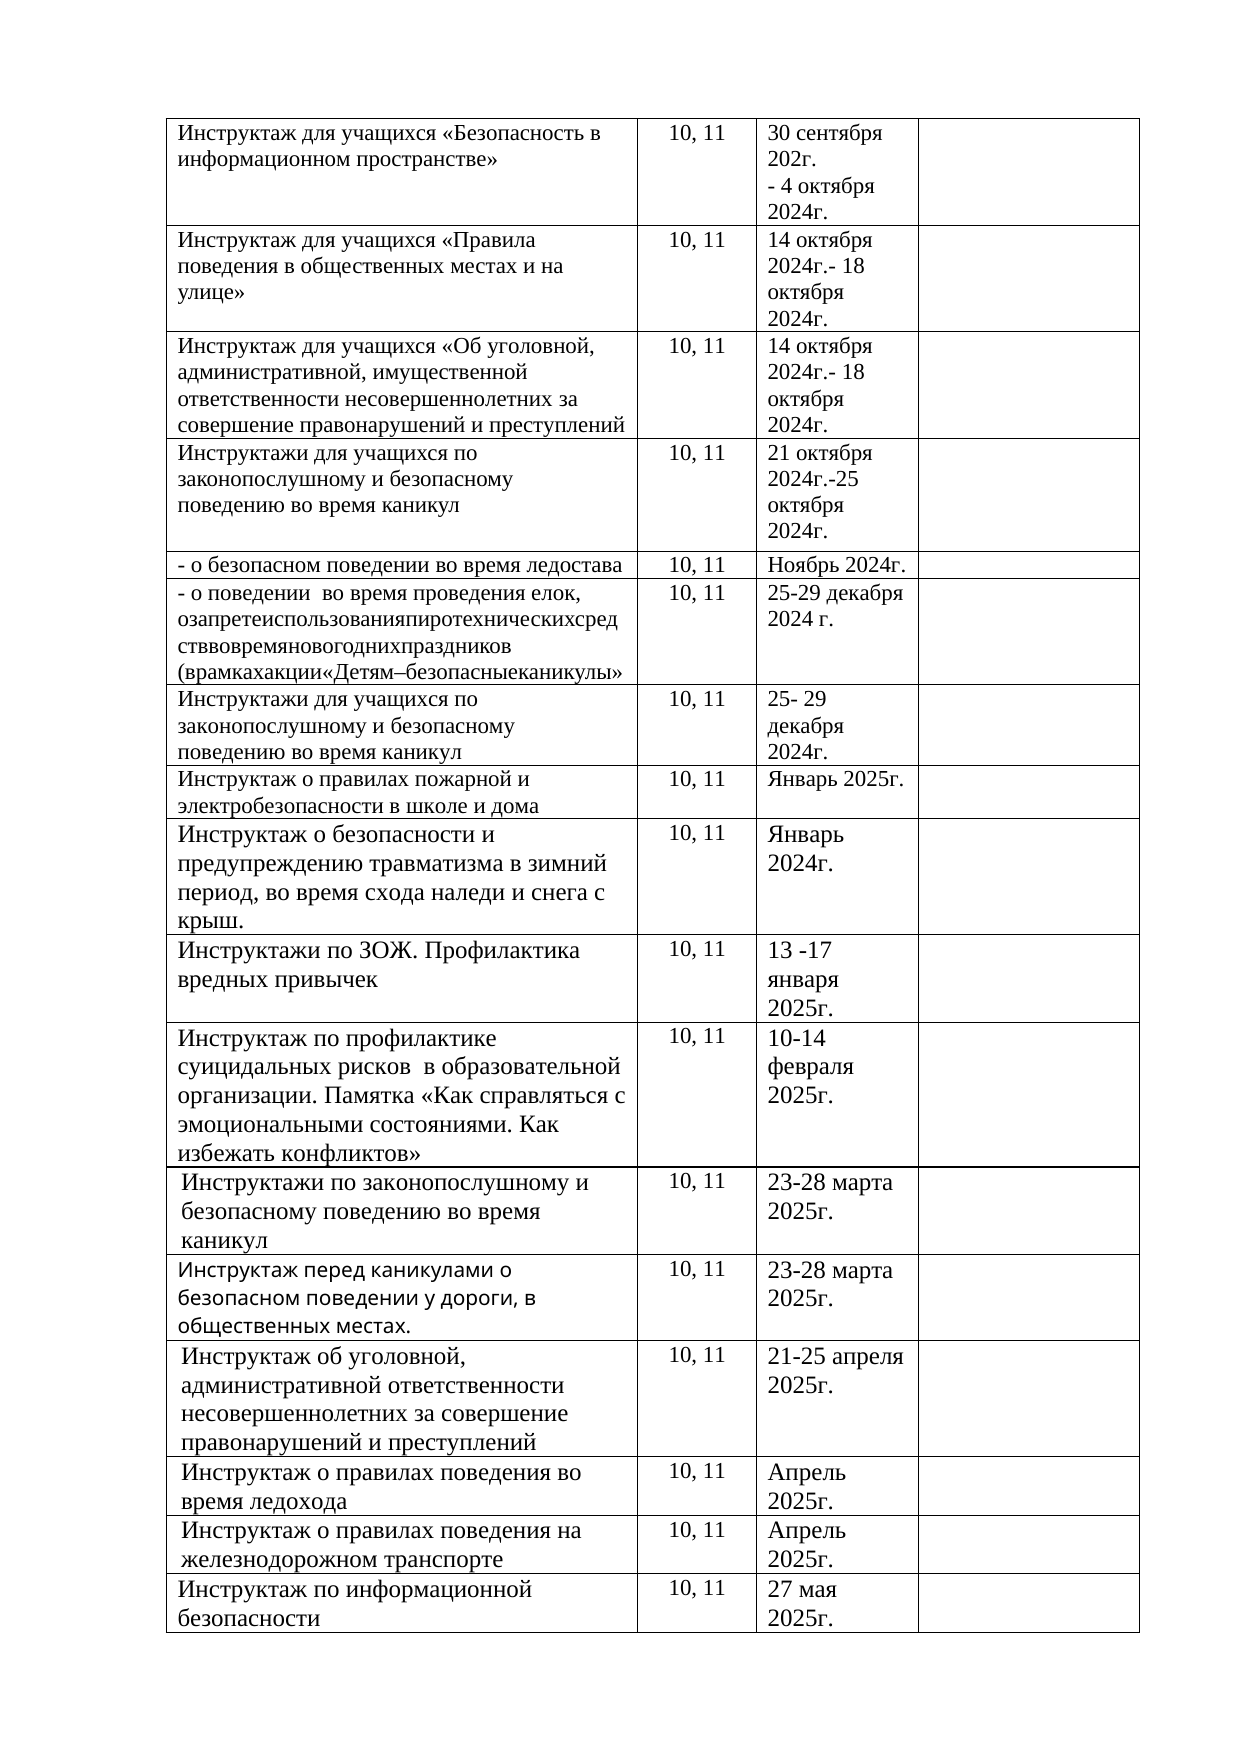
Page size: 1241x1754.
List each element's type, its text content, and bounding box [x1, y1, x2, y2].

table_cell Инструктаж о правилах поведения во время ледохода [167, 1457, 637, 1514]
table_cell Январь 2025г. [757, 766, 918, 818]
table_cell 21-25 апреля 2025г. [757, 1341, 918, 1456]
table_cell Январь 2024г. [757, 819, 918, 934]
table_cell [919, 766, 1139, 818]
table_cell 10, 11 [638, 935, 756, 1022]
table_cell 10, 11 [638, 552, 756, 578]
table_cell [919, 552, 1139, 578]
table_cell Инструктажи для учащихся по законопослушному и безопасному поведению во время каникул [167, 439, 637, 551]
table_cell 10, 11 [638, 119, 756, 224]
table_cell 27 мая 2025г. [757, 1574, 918, 1632]
table_cell [919, 579, 1139, 684]
table_cell 10, 11 [638, 685, 756, 764]
table_cell Апрель 2025г. [757, 1457, 918, 1514]
table_cell [919, 439, 1139, 551]
table_cell [919, 1255, 1139, 1340]
table_cell 23-28 марта 2025г. [757, 1255, 918, 1340]
table_cell 10, 11 [638, 1255, 756, 1340]
table_cell Инструктажи по ЗОЖ. Профилактика вредных привычек [167, 935, 637, 1022]
table_cell Инструктажи по законопослушному и безопасному поведению во время каникул [167, 1168, 637, 1254]
table_cell Инструктаж по профилактике суицидальных рисков в образовательной организации. Памятка «Как справляться с эмоциональными состояниями. Как избежать конфликтов» [167, 1023, 637, 1166]
table_cell 10-14 февраля 2025г. [757, 1023, 918, 1166]
table_cell [919, 332, 1139, 437]
table_cell 10, 11 [638, 1168, 756, 1254]
table_cell [919, 819, 1139, 934]
table_cell 10, 11 [638, 439, 756, 551]
table_cell Инструктаж об уголовной, административной ответственности несовершеннолетних за совершение правонарушений и преступлений [167, 1341, 637, 1456]
table_cell - о безопасном поведении во время ледостава [167, 552, 637, 578]
table_cell 14 октября 2024г.- 18 октября 2024г. [757, 226, 918, 331]
table_cell 30 сентября 202г. - 4 октября 2024г. [757, 119, 918, 224]
table_cell 10, 11 [638, 579, 756, 684]
table_cell Инструктаж о правилах поведения на железнодорожном транспорте [167, 1516, 637, 1573]
table_cell 10, 11 [638, 1457, 756, 1514]
table_cell 10, 11 [638, 819, 756, 934]
table_cell [919, 226, 1139, 331]
table_cell Инструктаж о безопасности и предупреждению травматизма в зимний период, во время схода наледи и снега с крыш. [167, 819, 637, 934]
table_cell [919, 1574, 1139, 1632]
table_cell Инструктаж о правилах пожарной и электробезопасности в школе и дома [167, 766, 637, 818]
table_cell [919, 1457, 1139, 1514]
table_cell 10, 11 [638, 766, 756, 818]
table_cell [919, 935, 1139, 1022]
table_cell [919, 685, 1139, 764]
table_cell Апрель 2025г. [757, 1516, 918, 1573]
table_cell Инструктажи для учащихся по законопослушному и безопасному поведению во время каникул [167, 685, 637, 764]
table_cell [919, 1341, 1139, 1456]
table_cell 10, 11 [638, 1574, 756, 1632]
table_cell [919, 1168, 1139, 1254]
table_cell Инструктаж для учащихся «Правила поведения в общественных местах и на улице» [167, 226, 637, 331]
table_cell 21 октября 2024г.-25 октября 2024г. [757, 439, 918, 551]
table_cell Инструктаж для учащихся «Об уголовной, административной, имущественной ответственности несовершеннолетних за совершение правонарушений и преступлений [167, 332, 637, 437]
table_cell 10, 11 [638, 332, 756, 437]
table_cell 10, 11 [638, 1341, 756, 1456]
table_cell [919, 119, 1139, 224]
table_cell - о поведении во время проведения елок, озапретеиспользованияпиротехническихсредстввовремяновогоднихпраздников (врамкахакции«Детям–безопасныеканикулы» [167, 579, 637, 684]
table_cell Инструктаж перед каникулами о безопасном поведении у дороги, в общественных местах. [167, 1255, 637, 1340]
table_cell [919, 1516, 1139, 1573]
table_cell Инструктаж для учащихся «Безопасность в информационном пространстве» [167, 119, 637, 224]
table_cell 25- 29 декабря 2024г. [757, 685, 918, 764]
table_cell 10, 11 [638, 1516, 756, 1573]
table_cell 10, 11 [638, 1023, 756, 1166]
table_cell 25-29 декабря 2024 г. [757, 579, 918, 684]
table_cell Ноябрь 2024г. [757, 552, 918, 578]
table_cell 14 октября 2024г.- 18 октября 2024г. [757, 332, 918, 437]
table_cell 10, 11 [638, 226, 756, 331]
table_cell [919, 1023, 1139, 1166]
table_cell 23-28 марта 2025г. [757, 1168, 918, 1254]
table_cell 13 -17 января 2025г. [757, 935, 918, 1022]
table_cell Инструктаж по информационной безопасности [167, 1574, 637, 1632]
